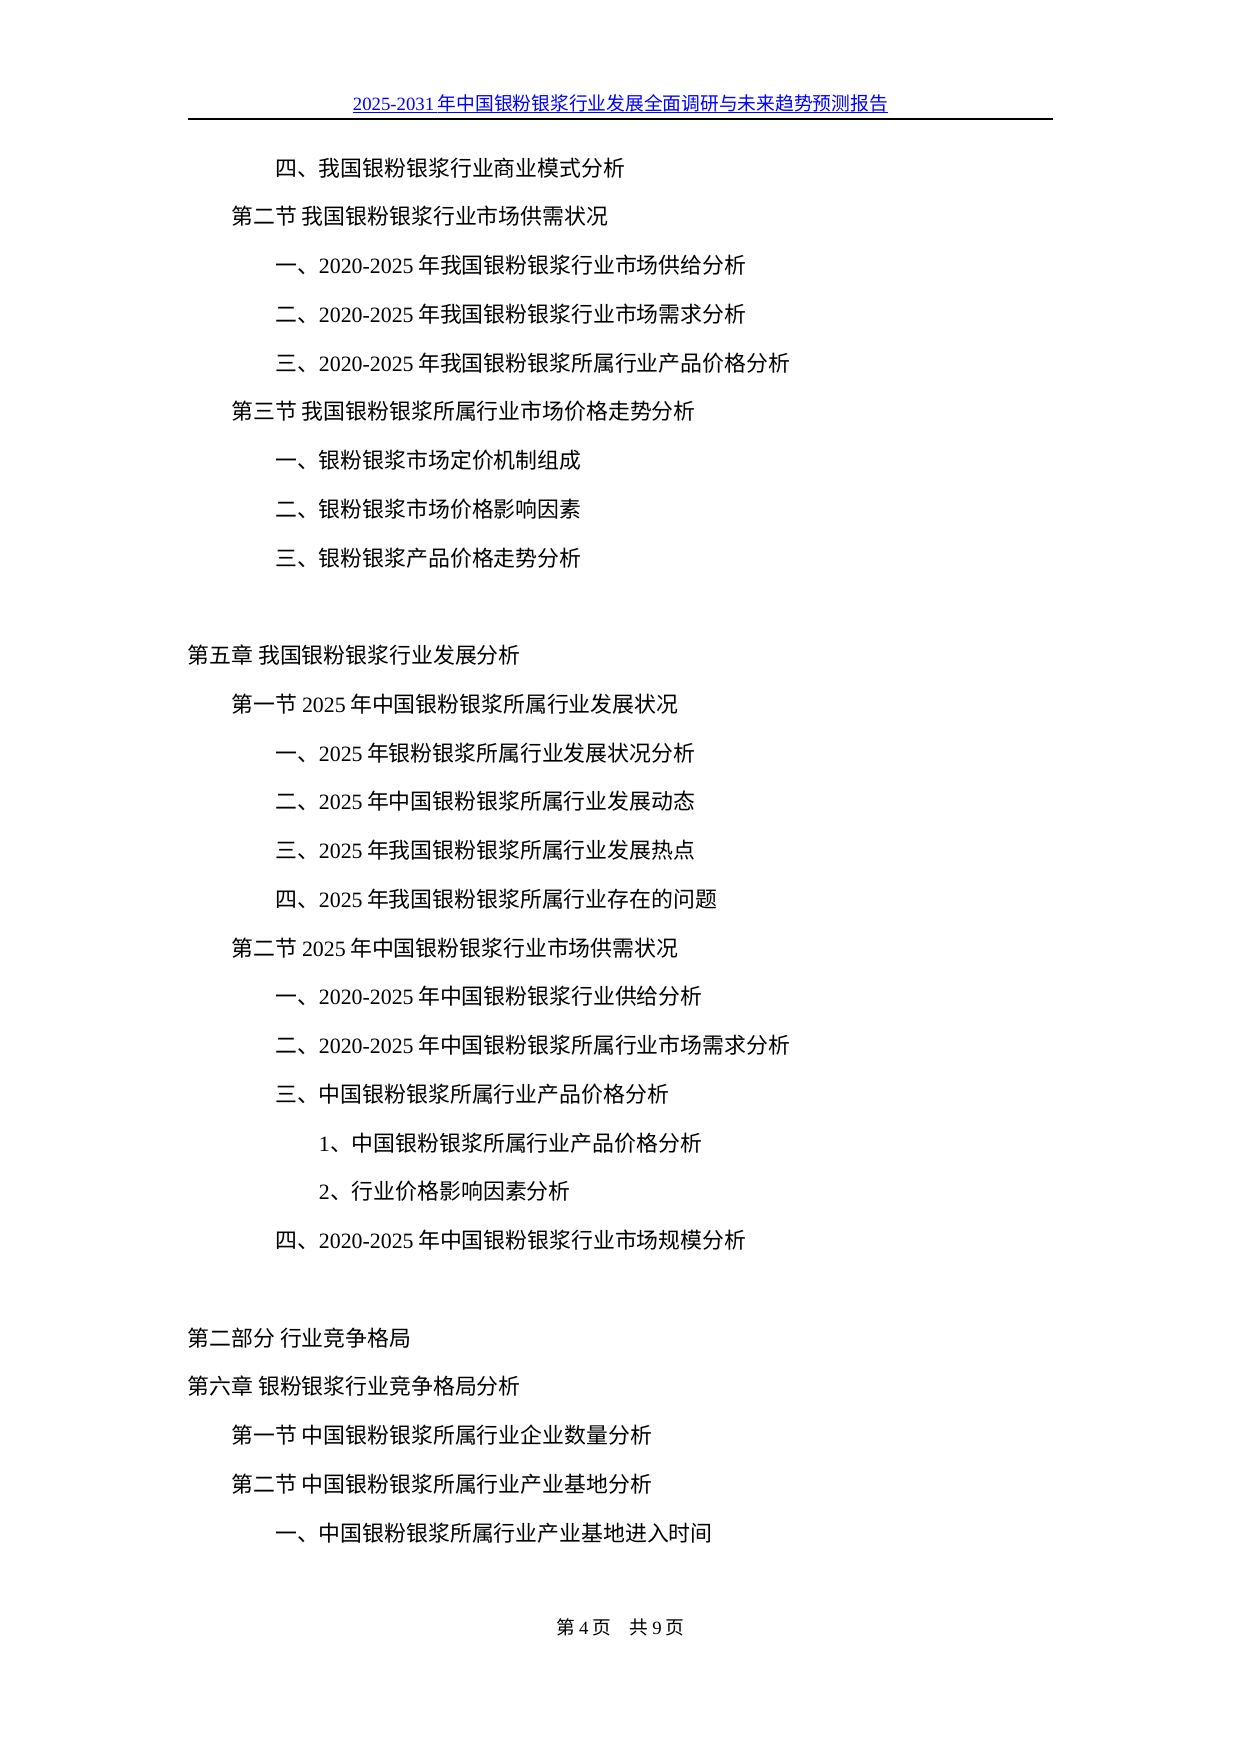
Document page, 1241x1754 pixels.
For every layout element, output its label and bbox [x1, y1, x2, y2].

text [187, 150, 1053, 1548]
